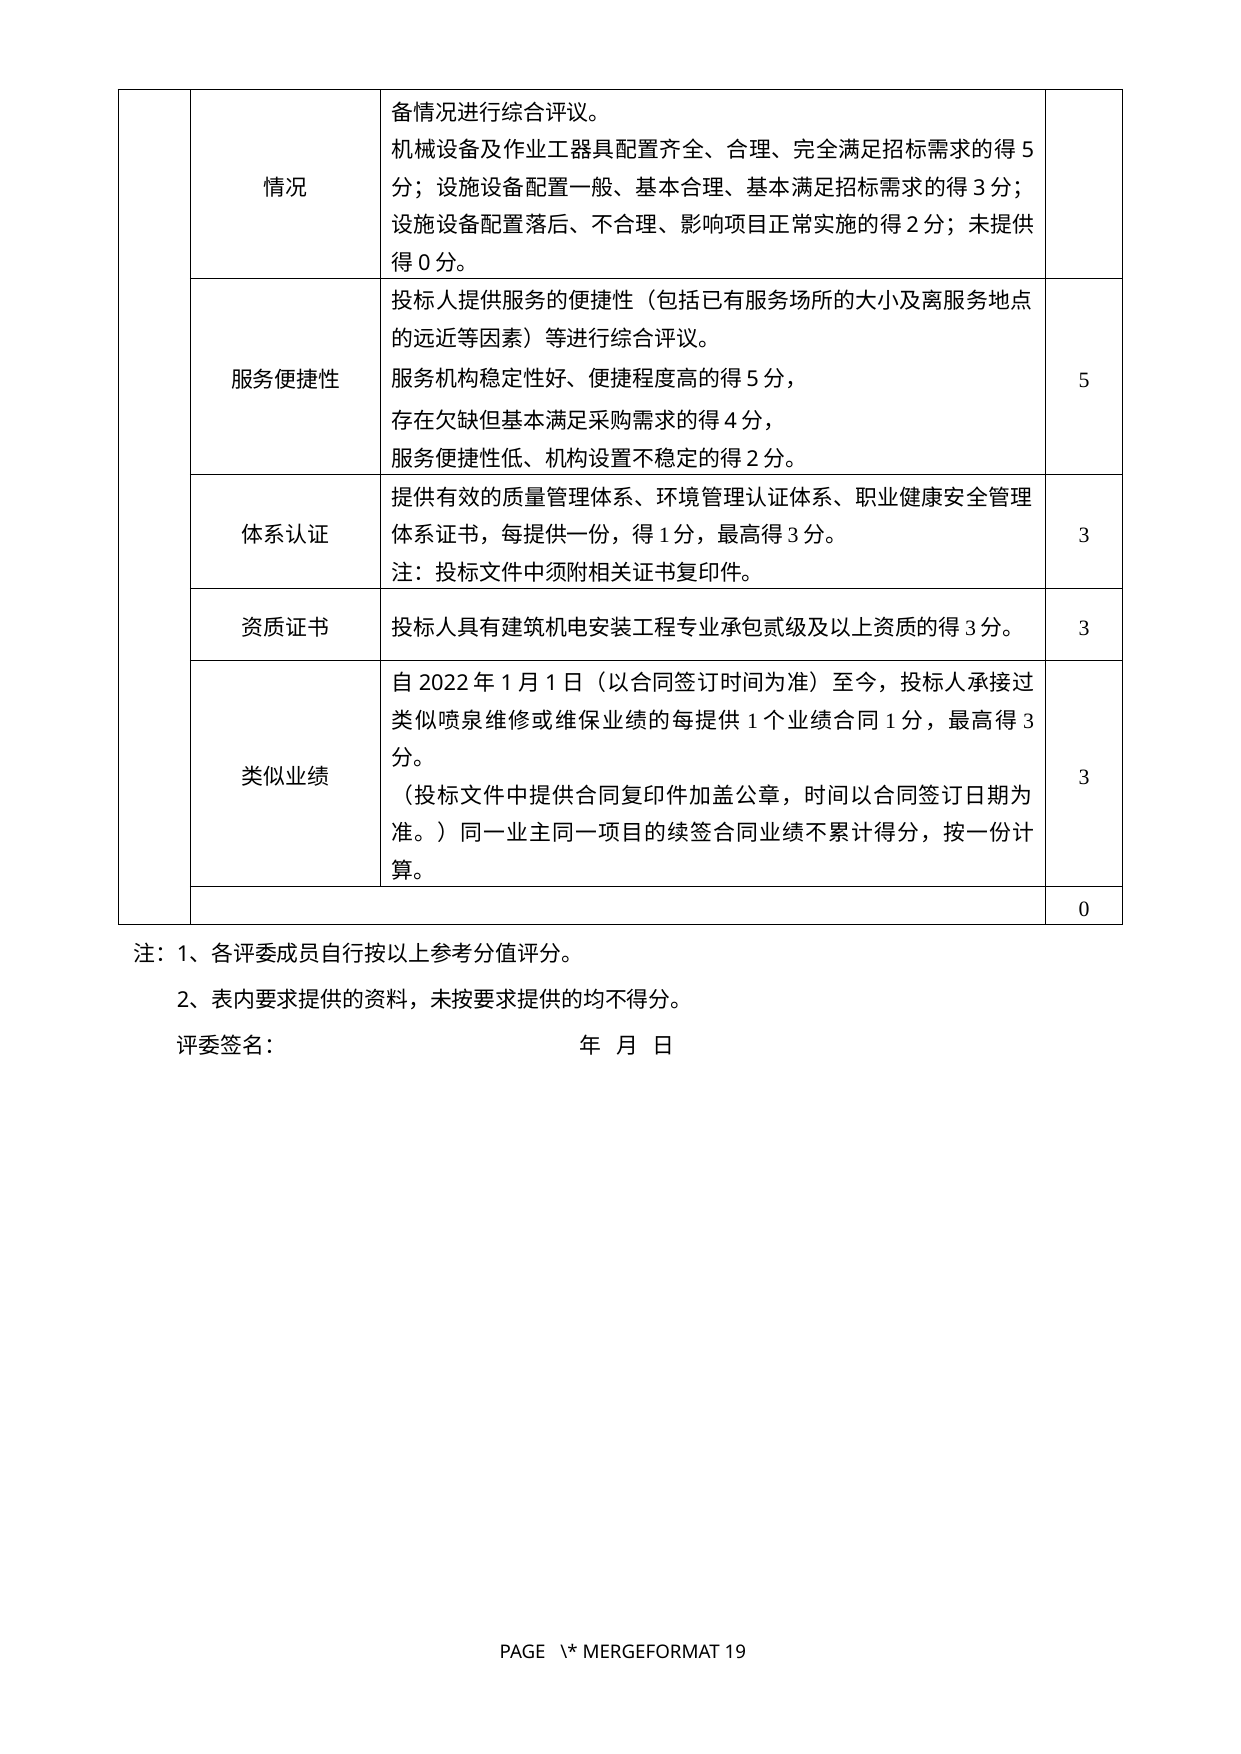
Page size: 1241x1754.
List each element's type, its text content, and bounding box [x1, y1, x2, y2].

table_cell 3 [1046, 475, 1122, 588]
table_cell 投标人具有建筑机电安装工程专业承包贰级及以上资质的得3分。 [381, 589, 1045, 659]
text 2、表内要求提供的资料，未按要求提供的均不得分。 [133, 971, 1107, 1017]
table_cell 投标人提供服务的便捷性（包括已有服务场所的大小及离服务地点的远近等因素）等进行综合评议。 服务机构稳定性好、便捷程度高的得5分， 存在欠缺但基本满足采购需求的得4分， 服务便捷性低、机构设置不稳定的得2分。 [381, 279, 1045, 474]
table_cell 3 [1046, 589, 1122, 659]
table_cell 资质证书 [191, 589, 380, 659]
table_cell 70 [1046, 887, 1122, 924]
table_cell 拟投入设备配备情况 [191, 90, 380, 277]
table_cell 5 [1046, 279, 1122, 474]
table_cell [191, 887, 1045, 924]
table_cell 5 [1046, 90, 1122, 277]
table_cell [381, 90, 1045, 277]
text 评委签名： 年 月 日 [133, 1017, 1107, 1063]
table_cell 3 [1046, 661, 1122, 886]
text 注：1、各评委成员自行按以上参考分值评分。 [133, 925, 1107, 971]
table_cell 自2022年1月1日（以合同签订时间为准）至今，投标人承接过类似喷泉维修或维保业绩的每提供1个业绩合同1分，最高得3分。 （投标文件中提供合同复印件加盖公章，时间以合同签订日期为准。）同一业主同一项目的续签合同业绩不累计得分，按一份计算。 [381, 661, 1045, 886]
table_cell 类似业绩 [191, 661, 380, 886]
table_cell 服务便捷性 [191, 279, 380, 474]
table_cell 体系认证 [191, 475, 380, 588]
table_cell 提供有效的质量管理体系、环境管理认证体系、职业健康安全管理体系证书，每提供一份，得1分，最高得3分。 注：投标文件中须附相关证书复印件。 [381, 475, 1045, 588]
